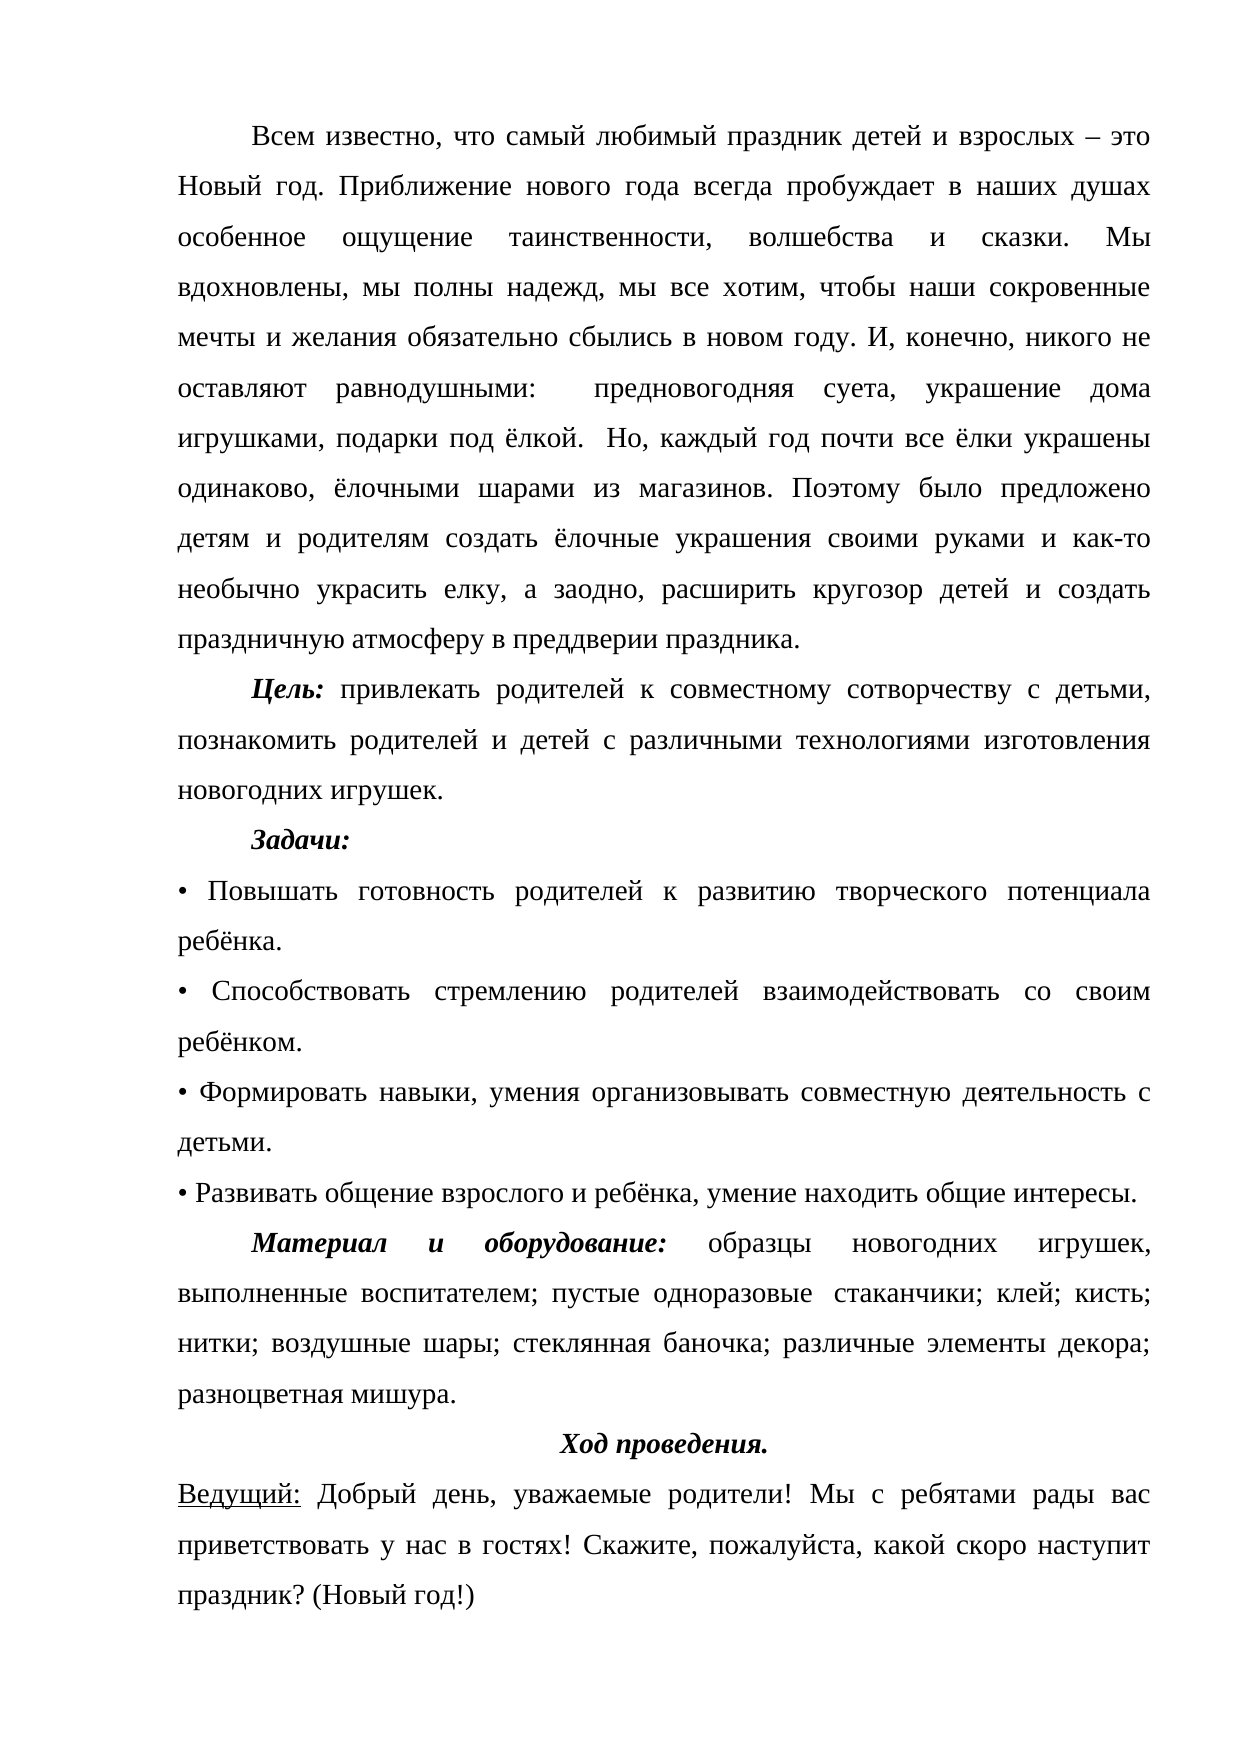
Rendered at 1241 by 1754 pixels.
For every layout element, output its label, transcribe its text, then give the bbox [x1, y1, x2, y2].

text Всем известно, что самый любимый праздник детей и взрослых – это Новый год. Приближение нового года всегда пробуждает в наших душах особенное ощущение таинственности, волшебства и сказки. Мы вдохновлены, мы полны надежд, мы все хотим, чтобы наши сокровенные мечты и желания обязательно сбылись в новом году. И, конечно, никого не оставляют равнодушными: предновогодняя суета, украшение дома игрушками, подарки под ёлкой. Но, каждый год почти все ёлки украшены одинаково, ёлочными шарами из магазинов. Поэтому было предложено детям и родителям создать ёлочные украшения своими руками и как-то необычно украсить елку, а заодно, расширить кругозор детей и создать праздничную атмосферу в преддверии праздника. [177, 118, 1152, 655]
text Задачи: • Повышать готовность родителей к развитию творческого потенциала ребёнка. • Способствовать стремлению родителей взаимодействовать со своим ребёнком. • Формировать навыки, умения организовывать совместную деятельность с детьми. • Развивать общение взрослого и ребёнка, умение находить общие интересы. [177, 822, 1152, 1208]
text Материал и оборудование: образцы новогодних игрушек, выполненные воспитателем; пустые одноразовые стаканчики; клей; кисть; нитки; воздушные шары; стеклянная баночка; различные элементы декора; разноцветная мишура. [177, 1225, 1152, 1409]
text Ход проведения. [177, 1426, 1152, 1460]
text Ведущий: Добрый день, уважаемые родители! Мы с ребятами рады вас приветствовать у нас в гостях! Скажите, пожалуйста, какой скоро наступит праздник? (Новый год!) [177, 1477, 1152, 1611]
text Цель: привлекать родителей к совместному сотворчеству с детьми, познакомить родителей и детей с различными технологиями изготовления новогодних игрушек. [177, 672, 1152, 806]
